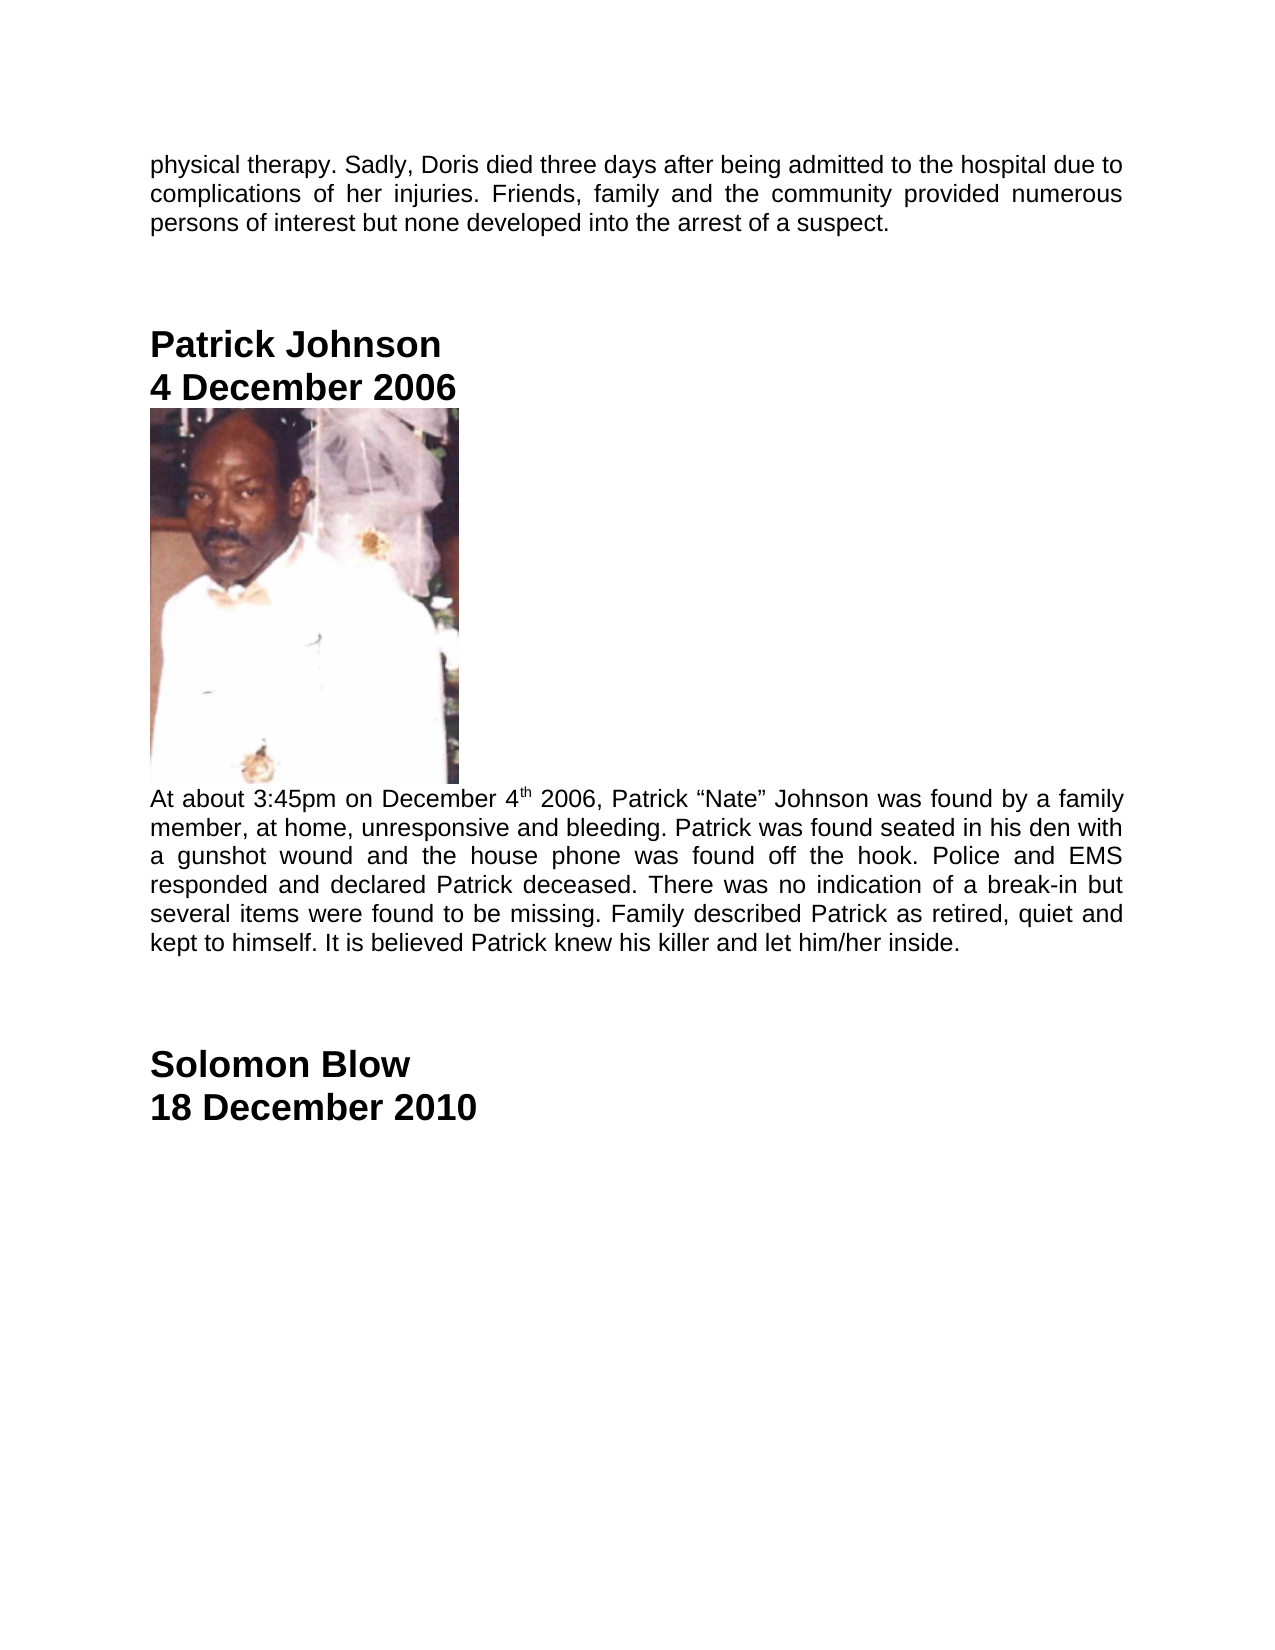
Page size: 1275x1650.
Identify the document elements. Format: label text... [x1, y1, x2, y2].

text 4 December 2006 [150, 366, 1125, 409]
text Solomon Blow [150, 1042, 1125, 1086]
picture [150, 408, 459, 784]
text Patrick Johnson [150, 322, 1125, 366]
text 18 December 2010 [150, 1086, 1125, 1129]
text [150, 150, 1125, 236]
text At about 3:45pm on December 4th 2006, Patrick “Nate” Johnson was found by a family member, at home, unresponsive and bleeding. Patrick was found seated in his den with a gunshot wound and the house phone was found off the hook. Police and EMS responded and declared Patrick deceased. There was no indication of a break-in but several items were found to be missing. Family described Patrick as retired, quiet and kept to himself. It is believed Patrick knew his killer and let him/her inside. [150, 784, 1125, 956]
